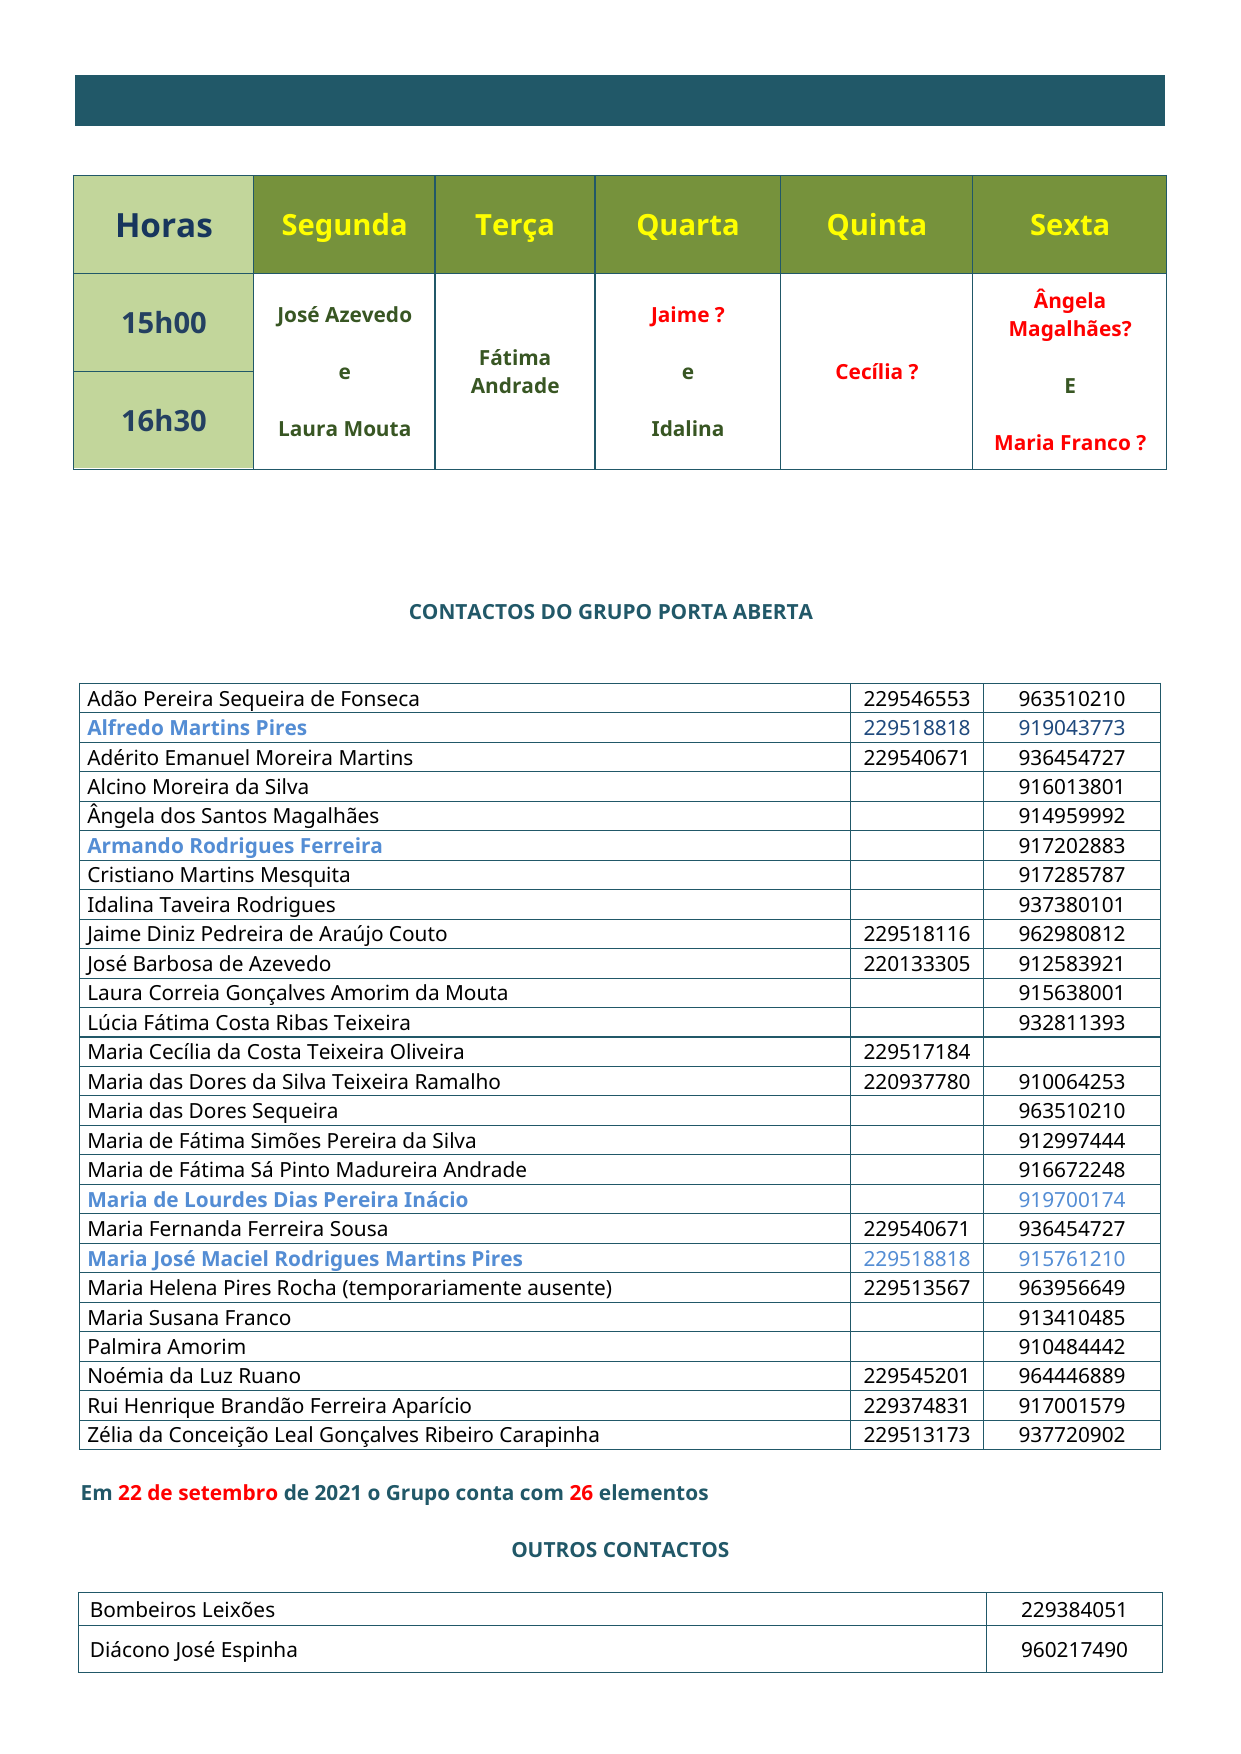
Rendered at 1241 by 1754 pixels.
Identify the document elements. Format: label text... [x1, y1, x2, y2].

table_cell Jaime ? e Idalina [596, 274, 780, 468]
table_cell [851, 1155, 983, 1184]
table_cell Maria Helena Pires Rocha (temporariamente ausente) [80, 1273, 850, 1302]
table_cell [851, 1303, 983, 1331]
table_cell Lúcia Fátima Costa Ribas Teixeira [80, 1008, 850, 1036]
table_header 229546553 [851, 684, 983, 712]
table_header Segunda [254, 176, 434, 273]
table_cell 964446889 [984, 1362, 1160, 1390]
table_cell Rui Henrique Brandão Ferreira Aparício [80, 1391, 850, 1419]
table_cell 963510210 [984, 1096, 1160, 1125]
text CONTACTOS DO GRUPO PORTA ABERTA [56, 597, 1165, 626]
table_cell 229540671 [851, 1214, 983, 1243]
table_cell Maria de Fátima Simões Pereira da Silva [80, 1126, 850, 1154]
table_cell [851, 979, 983, 1007]
table_cell 962980812 [984, 920, 1160, 948]
table_cell [851, 1008, 983, 1036]
table_cell [851, 1096, 983, 1125]
table_cell 15h00 [74, 274, 253, 371]
table_cell Cecília ? [781, 274, 972, 468]
table_cell 937380101 [984, 890, 1160, 918]
table_cell Ângela Magalhães? E Maria Franco ? [973, 274, 1166, 468]
table_cell [851, 1332, 983, 1361]
table_cell 963956649 [984, 1273, 1160, 1302]
table_cell 229517184 [851, 1038, 983, 1066]
table_cell 229545201 [851, 1362, 983, 1390]
table_header 963510210 [984, 684, 1160, 712]
table_cell Maria José Maciel Rodrigues Martins Pires [80, 1244, 850, 1272]
table_cell Adérito Emanuel Moreira Martins [80, 743, 850, 771]
table_cell [984, 1038, 1160, 1066]
table_header Horas [74, 176, 253, 273]
table_cell 917285787 [984, 861, 1160, 889]
table_cell 912583921 [984, 949, 1160, 977]
table_cell 229540671 [851, 743, 983, 771]
table_cell 932811393 [984, 1008, 1160, 1036]
table_cell [851, 890, 983, 918]
text Em 22 de setembro de 2021 o Grupo conta com 26 elementos [75, 1478, 1165, 1507]
table_cell 16h30 [74, 372, 253, 468]
table_cell [851, 772, 983, 801]
table_cell 910064253 [984, 1067, 1160, 1095]
table_cell Maria das Dores Sequeira [80, 1096, 850, 1125]
table_cell Maria Fernanda Ferreira Sousa [80, 1214, 850, 1243]
table_cell 936454727 [984, 743, 1160, 771]
table_cell 914959992 [984, 802, 1160, 830]
table_cell [851, 1185, 983, 1213]
table_cell 220133305 [851, 949, 983, 977]
table_cell 917001579 [984, 1391, 1160, 1419]
table_cell Noémia da Luz Ruano [80, 1362, 850, 1390]
table_cell 919700174 [984, 1185, 1160, 1213]
table_cell 917202883 [984, 831, 1160, 859]
table_cell Zélia da Conceição Leal Gonçalves Ribeiro Carapinha [80, 1421, 850, 1449]
table_cell Maria das Dores da Silva Teixeira Ramalho [80, 1067, 850, 1095]
table_header Sexta [973, 176, 1166, 273]
table_cell 229518818 [851, 713, 983, 742]
table_cell 229513173 [851, 1421, 983, 1449]
table_cell Cristiano Martins Mesquita [80, 861, 850, 889]
table_cell [851, 1126, 983, 1154]
table_cell Maria Susana Franco [80, 1303, 850, 1331]
table_cell 936454727 [984, 1214, 1160, 1243]
table_header Quinta [781, 176, 972, 273]
table_cell 915638001 [984, 979, 1160, 1007]
table_cell [851, 861, 983, 889]
table_cell 229513567 [851, 1273, 983, 1302]
table_cell 916672248 [984, 1155, 1160, 1184]
table_cell Maria de Lourdes Dias Pereira Inácio [80, 1185, 850, 1213]
table_cell [851, 831, 983, 859]
table_cell 915761210 [984, 1244, 1160, 1272]
table_cell 229374831 [851, 1391, 983, 1419]
table_cell 913410485 [984, 1303, 1160, 1331]
table_cell Alfredo Martins Pires [80, 713, 850, 742]
table_cell Alcino Moreira da Silva [80, 772, 850, 801]
table_cell 960217490 [987, 1626, 1162, 1672]
table_cell 229518818 [851, 1244, 983, 1272]
table_cell José Azevedo e Laura Mouta [254, 274, 434, 468]
table_cell 912997444 [984, 1126, 1160, 1154]
table_cell 937720902 [984, 1421, 1160, 1449]
table_cell José Barbosa de Azevedo [80, 949, 850, 977]
text OUTROS CONTACTOS [75, 1535, 1165, 1563]
table_header Terça [436, 176, 594, 273]
table_header Adão Pereira Sequeira de Fonseca [80, 684, 850, 712]
table_cell Idalina Taveira Rodrigues [80, 890, 850, 918]
table_cell Palmira Amorim [80, 1332, 850, 1361]
table_cell Laura Correia Gonçalves Amorim da Mouta [80, 979, 850, 1007]
table_cell Fátima Andrade [436, 274, 594, 468]
table_header Bombeiros Leixões [79, 1593, 986, 1625]
table_cell [851, 802, 983, 830]
table_cell Ângela dos Santos Magalhães [80, 802, 850, 830]
table_cell Diácono José Espinha [79, 1626, 986, 1672]
table_cell 220937780 [851, 1067, 983, 1095]
table_cell Maria Cecília da Costa Teixeira Oliveira [80, 1038, 850, 1066]
table_cell Jaime Diniz Pedreira de Araújo Couto [80, 920, 850, 948]
table_cell 919043773 [984, 713, 1160, 742]
table_cell 916013801 [984, 772, 1160, 801]
table_cell Armando Rodrigues Ferreira [80, 831, 850, 859]
table_cell Maria de Fátima Sá Pinto Madureira Andrade [80, 1155, 850, 1184]
table_header Quarta [596, 176, 780, 273]
table_cell 229518116 [851, 920, 983, 948]
table_cell 910484442 [984, 1332, 1160, 1361]
table_header 229384051 [987, 1593, 1162, 1625]
